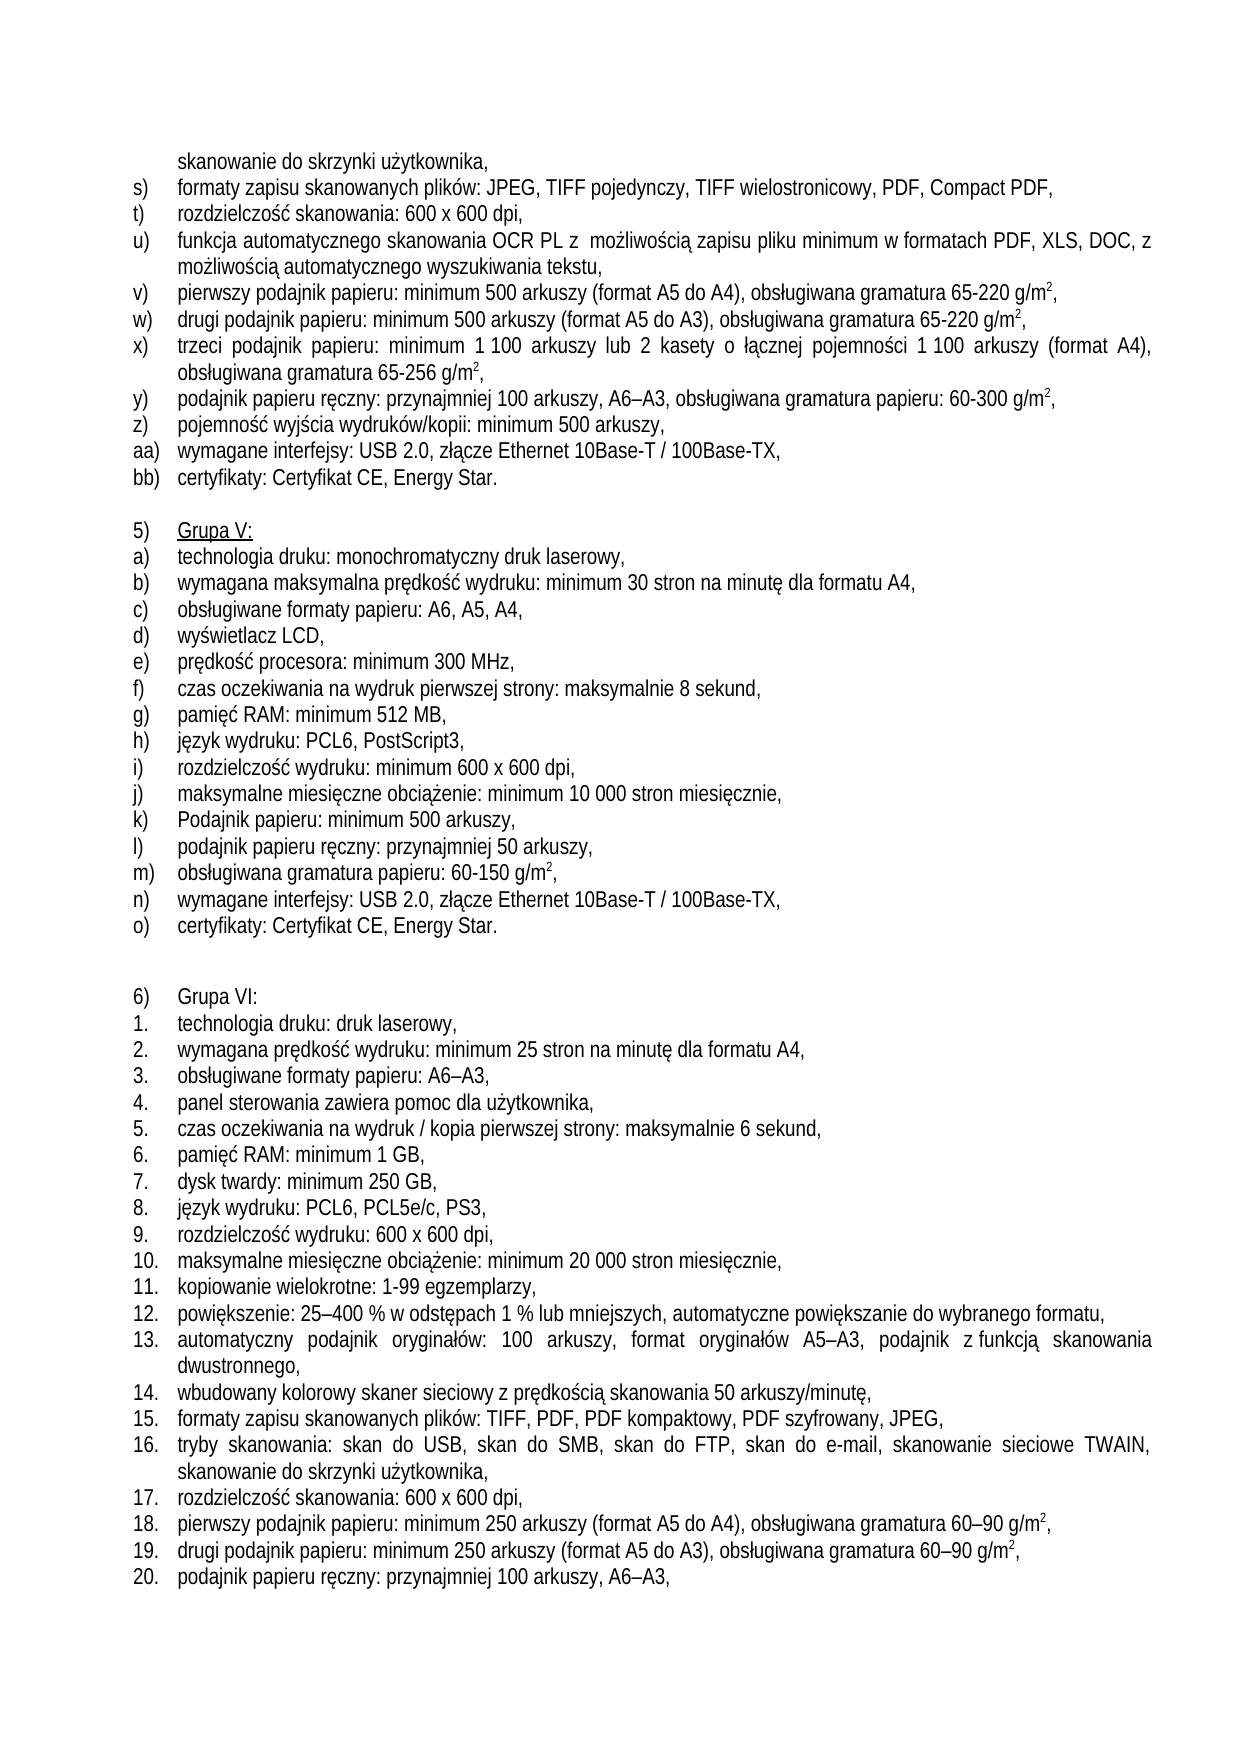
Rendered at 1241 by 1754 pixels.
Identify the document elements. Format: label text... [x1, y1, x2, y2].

list podajnik papieru ręczny: przynajmniej 100 arkuszy, A6–A3, [133, 1563, 1152, 1589]
list rozdzielczość skanowania: 600 x 600 dpi, [133, 200, 1152, 227]
list drugi podajnik papieru: minimum 250 arkuszy (format A5 do A3), obsługiwana gramatura 60–90 g/m2, [133, 1537, 1152, 1563]
list obsługiwane formaty papieru: A6, A5, A4, [133, 596, 1152, 622]
list Grupa V: [133, 517, 1152, 543]
list język wydruku: PCL6, PCL5e/c, PS3, [133, 1194, 1152, 1221]
list pamięć RAM: minimum 1 GB, [133, 1141, 1152, 1168]
list tryby skanowania: skan do USB, skan do SMB, skan do FTP, skan do e-mail, skanowanie sieciowe TWAIN, skanowanie do skrzynki użytkownika, [133, 1431, 1152, 1484]
list rozdzielczość skanowania: 600 x 600 dpi, [133, 1484, 1152, 1510]
list język wydruku: PCL6, PostScript3, [133, 727, 1152, 754]
list pierwszy podajnik papieru: minimum 250 arkuszy (format A5 do A4), obsługiwana gramatura 60–90 g/m2, [133, 1510, 1152, 1537]
list wymagana maksymalna prędkość wydruku: minimum 30 stron na minutę dla formatu A4, [133, 569, 1152, 596]
list technologia druku: druk laserowy, [133, 1010, 1152, 1036]
list czas oczekiwania na wydruk pierwszej strony: maksymalnie 8 sekund, [133, 675, 1152, 701]
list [133, 148, 1152, 174]
list czas oczekiwania na wydruk / kopia pierwszej strony: maksymalnie 6 sekund, [133, 1115, 1152, 1141]
list funkcja automatycznego skanowania OCR PL z możliwością zapisu pliku minimum w formatach PDF, XLS, DOC, z możliwością automatycznego wyszukiwania tekstu, [133, 227, 1152, 279]
list technologia druku: monochromatyczny druk laserowy, [133, 543, 1152, 569]
list dysk twardy: minimum 250 GB, [133, 1168, 1152, 1194]
list panel sterowania zawiera pomoc dla użytkownika, [133, 1089, 1152, 1115]
list pojemność wyjścia wydruków/kopii: minimum 500 arkuszy, [133, 411, 1152, 437]
list obsługiwana gramatura papieru: 60-150 g/m2, [133, 859, 1152, 886]
list drugi podajnik papieru: minimum 500 arkuszy (format A5 do A3), obsługiwana gramatura 65-220 g/m2, [133, 306, 1152, 332]
list rozdzielczość wydruku: minimum 600 x 600 dpi, [133, 754, 1152, 780]
list Grupa VI: [133, 983, 1152, 1010]
list podajnik papieru ręczny: przynajmniej 50 arkuszy, [133, 833, 1152, 859]
list pamięć RAM: minimum 512 MB, [133, 701, 1152, 727]
list formaty zapisu skanowanych plików: JPEG, TIFF pojedynczy, TIFF wielostronicowy, PDF, Compact PDF, [133, 174, 1152, 200]
list Podajnik papieru: minimum 500 arkuszy, [133, 806, 1152, 833]
list kopiowanie wielokrotne: 1-99 egzemplarzy, [133, 1273, 1152, 1299]
list wymagane interfejsy: USB 2.0, złącze Ethernet 10Base-T / 100Base-TX, [133, 886, 1152, 912]
list rozdzielczość wydruku: 600 x 600 dpi, [133, 1221, 1152, 1247]
list automatyczny podajnik oryginałów: 100 arkuszy, format oryginałów A5–A3, podajnik z funkcją skanowania dwustronnego, [133, 1326, 1152, 1379]
list maksymalne miesięczne obciążenie: minimum 20 000 stron miesięcznie, [133, 1247, 1152, 1273]
list trzeci podajnik papieru: minimum 1 100 arkuszy lub 2 kasety o łącznej pojemności 1 100 arkuszy (format A4), obsługiwana gramatura 65-256 g/m2, [133, 332, 1152, 385]
list maksymalne miesięczne obciążenie: minimum 10 000 stron miesięcznie, [133, 780, 1152, 806]
list certyfikaty: Certyfikat CE, Energy Star. [133, 912, 1152, 938]
list wymagane interfejsy: USB 2.0, złącze Ethernet 10Base-T / 100Base-TX, [133, 437, 1152, 464]
list wbudowany kolorowy skaner sieciowy z prędkością skanowania 50 arkuszy/minutę, [133, 1379, 1152, 1405]
list prędkość procesora: minimum 300 MHz, [133, 648, 1152, 675]
list certyfikaty: Certyfikat CE, Energy Star. [133, 464, 1152, 490]
list wymagana prędkość wydruku: minimum 25 stron na minutę dla formatu A4, [133, 1036, 1152, 1062]
list pierwszy podajnik papieru: minimum 500 arkuszy (format A5 do A4), obsługiwana gramatura 65-220 g/m2, [133, 279, 1152, 306]
list powiększenie: 25–400 % w odstępach 1 % lub mniejszych, automatyczne powiększanie do wybranego formatu, [133, 1299, 1152, 1326]
list wyświetlacz LCD, [133, 622, 1152, 648]
list obsługiwane formaty papieru: A6–A3, [133, 1062, 1152, 1089]
list formaty zapisu skanowanych plików: TIFF, PDF, PDF kompaktowy, PDF szyfrowany, JPEG, [133, 1405, 1152, 1431]
list podajnik papieru ręczny: przynajmniej 100 arkuszy, A6–A3, obsługiwana gramatura papieru: 60-300 g/m2, [133, 385, 1152, 411]
